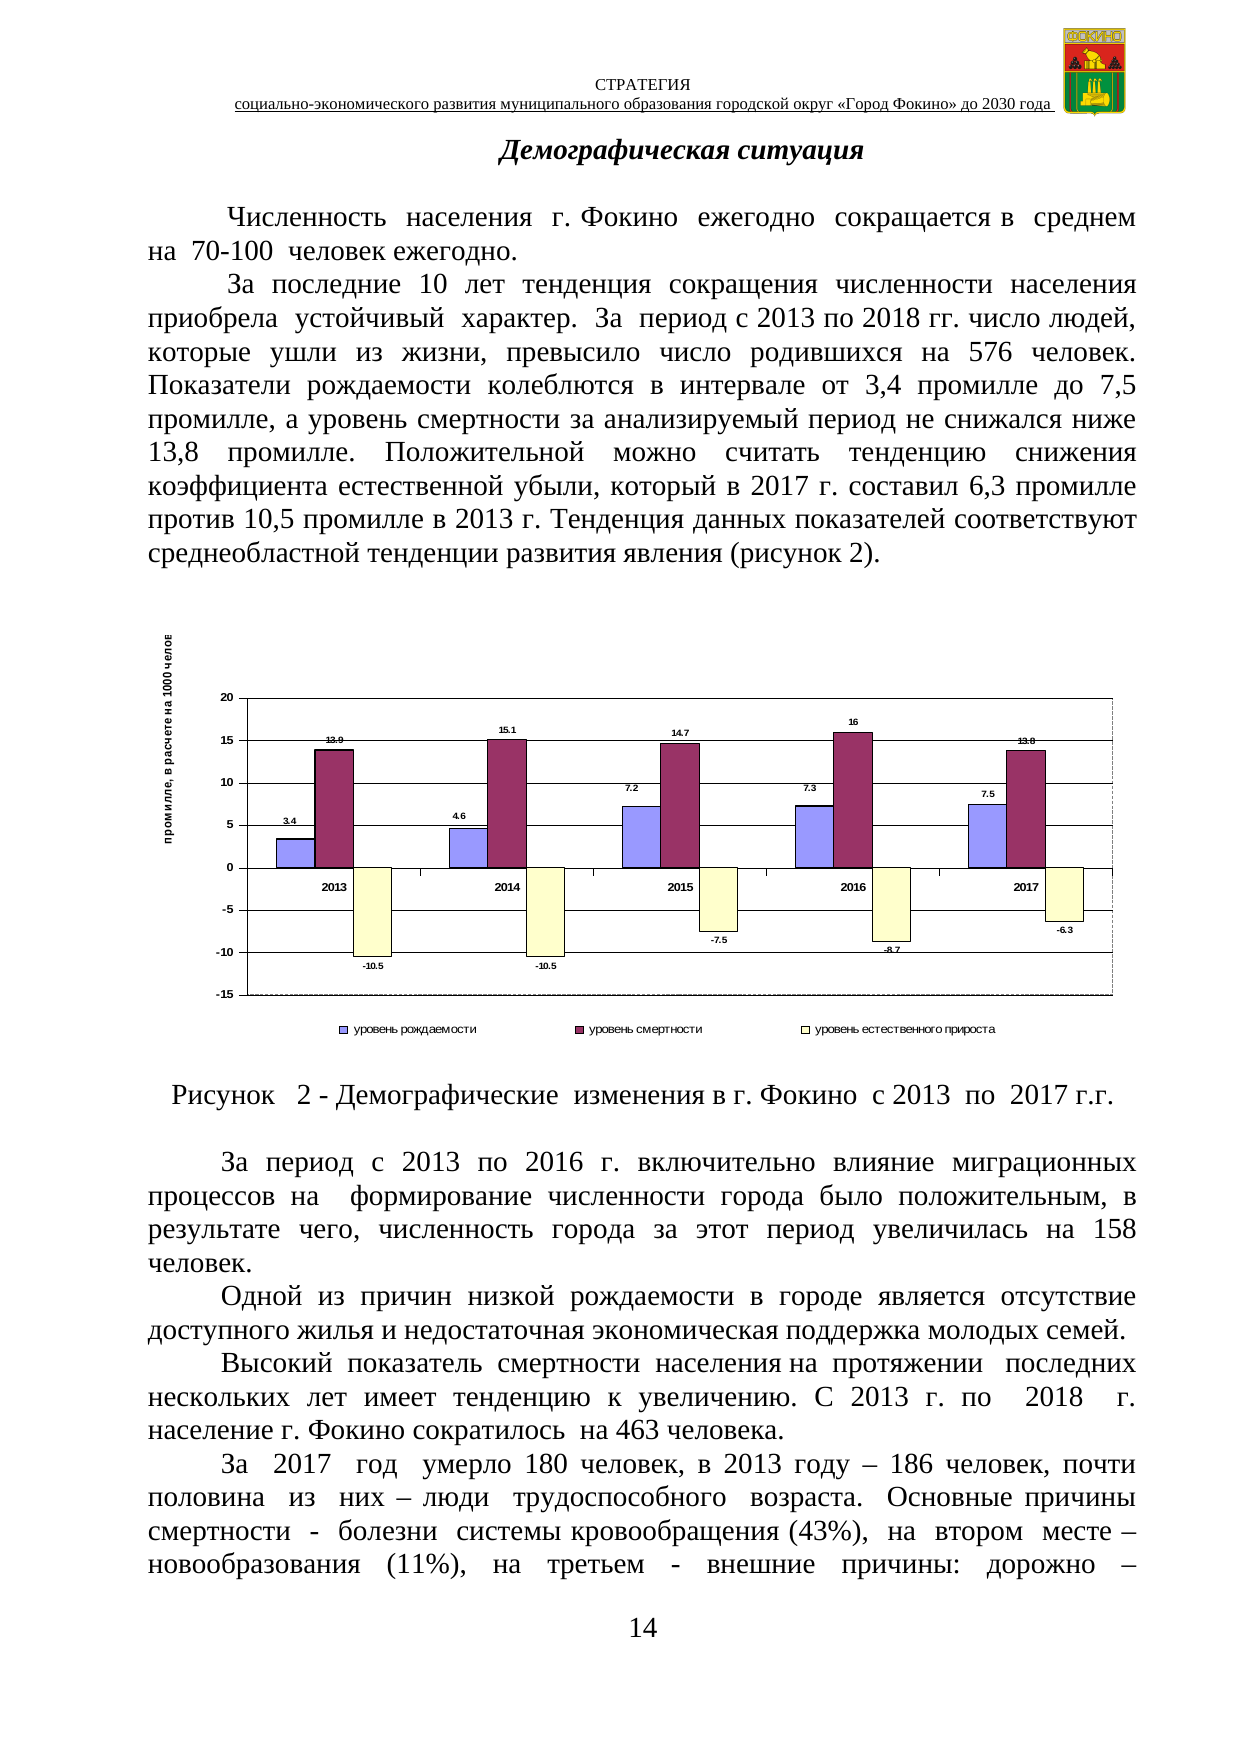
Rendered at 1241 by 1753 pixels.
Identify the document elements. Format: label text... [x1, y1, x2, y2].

text За последние 10 лет тенденция сокращения численности населения приобрела устойчивый характер. За период с 2013 по 2018 гг. число людей, которые ушли из жизни, превысило число родившихся на 576 человек. Показатели рождаемости колеблются в интервале от 3,4 промилле до 7,5 промилле, а уровень смертности за анализируемый период не снижался ниже 13,8 промилле. Положительной можно считать тенденцию снижения коэффициента естественной убыли, который в 2017 г. составил 6,3 промилле против 10,5 промилле в 2013 г. Тенденция данных показателей соответствуют среднеобластной тенденции развития явления (рисунок 2). [148, 267, 1138, 568]
text Демографическая ситуация [148, 132, 1138, 166]
text За период с 2013 по 2016 г. включительно влияние миграционных процессов на формирование численности города было положительным, в результате чего, численность города за этот период увеличилась на 158 человек. [148, 1144, 1138, 1278]
picture [1063, 28, 1126, 117]
text Одной из причин низкой рождаемости в городе является отсутствие доступного жилья и недостаточная экономическая поддержка молодых семей. [148, 1278, 1138, 1345]
text Высокий показатель смертности населения на протяжении последних нескольких лет имеет тенденцию к увеличению. С 2013 г. по 2018 г. население г. Фокино сократилось на 463 человека. [148, 1345, 1138, 1446]
text Рисунок 2 - Демографические изменения в г. Фокино с 2013 по 2017 г.г. [148, 1077, 1138, 1111]
text Численность населения г. Фокино ежегодно сокращается в среднем на 70-100 человек ежегодно. [148, 199, 1138, 267]
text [148, 1446, 1138, 1580]
